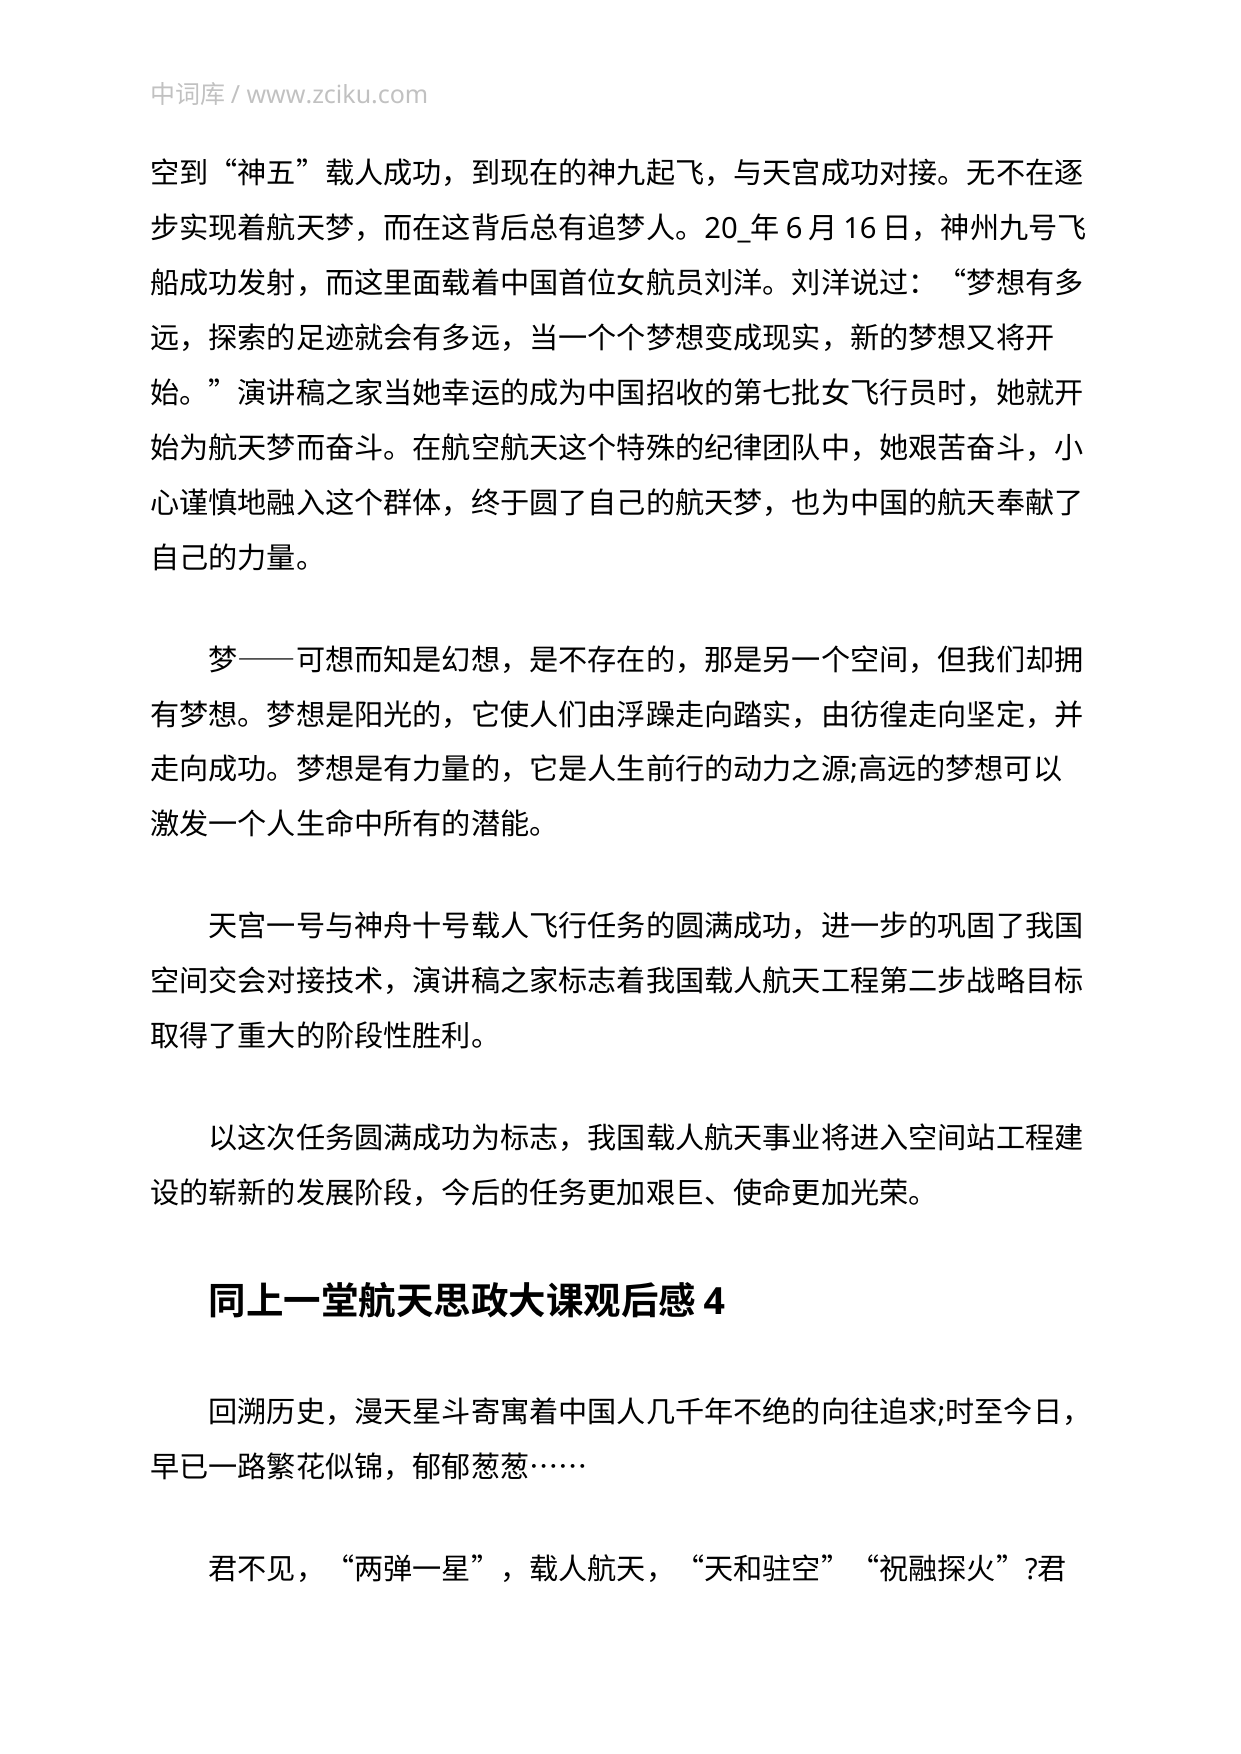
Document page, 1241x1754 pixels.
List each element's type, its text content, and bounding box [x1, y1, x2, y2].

text 以这次任务圆满成功为标志，我国载人航天事业将进入空间站工程建设的崭新的发展阶段，今后的任务更加艰巨、使命更加光荣。 [150, 1114, 1090, 1211]
text 同上一堂航天思政大课观后感4 [150, 1271, 1090, 1325]
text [150, 1545, 1090, 1588]
text 梦——可想而知是幻想，是不存在的，那是另一个空间，但我们却拥有梦想。梦想是阳光的，它使人们由浮躁走向踏实，由彷徨走向坚定，并走向成功。梦想是有力量的，它是人生前行的动力之源;高远的梦想可以激发一个人生命中所有的潜能。 [150, 636, 1090, 843]
text 回溯历史，漫天星斗寄寓着中国人几千年不绝的向往追求;时至今日，早已一路繁花似锦，郁郁葱葱…… [150, 1388, 1090, 1486]
text 天宫一号与神舟十号载人飞行任务的圆满成功，进一步的巩固了我国空间交会对接技术，演讲稿之家标志着我国载人航天工程第二步战略目标取得了重大的阶段性胜利。 [150, 903, 1090, 1055]
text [150, 150, 1090, 577]
